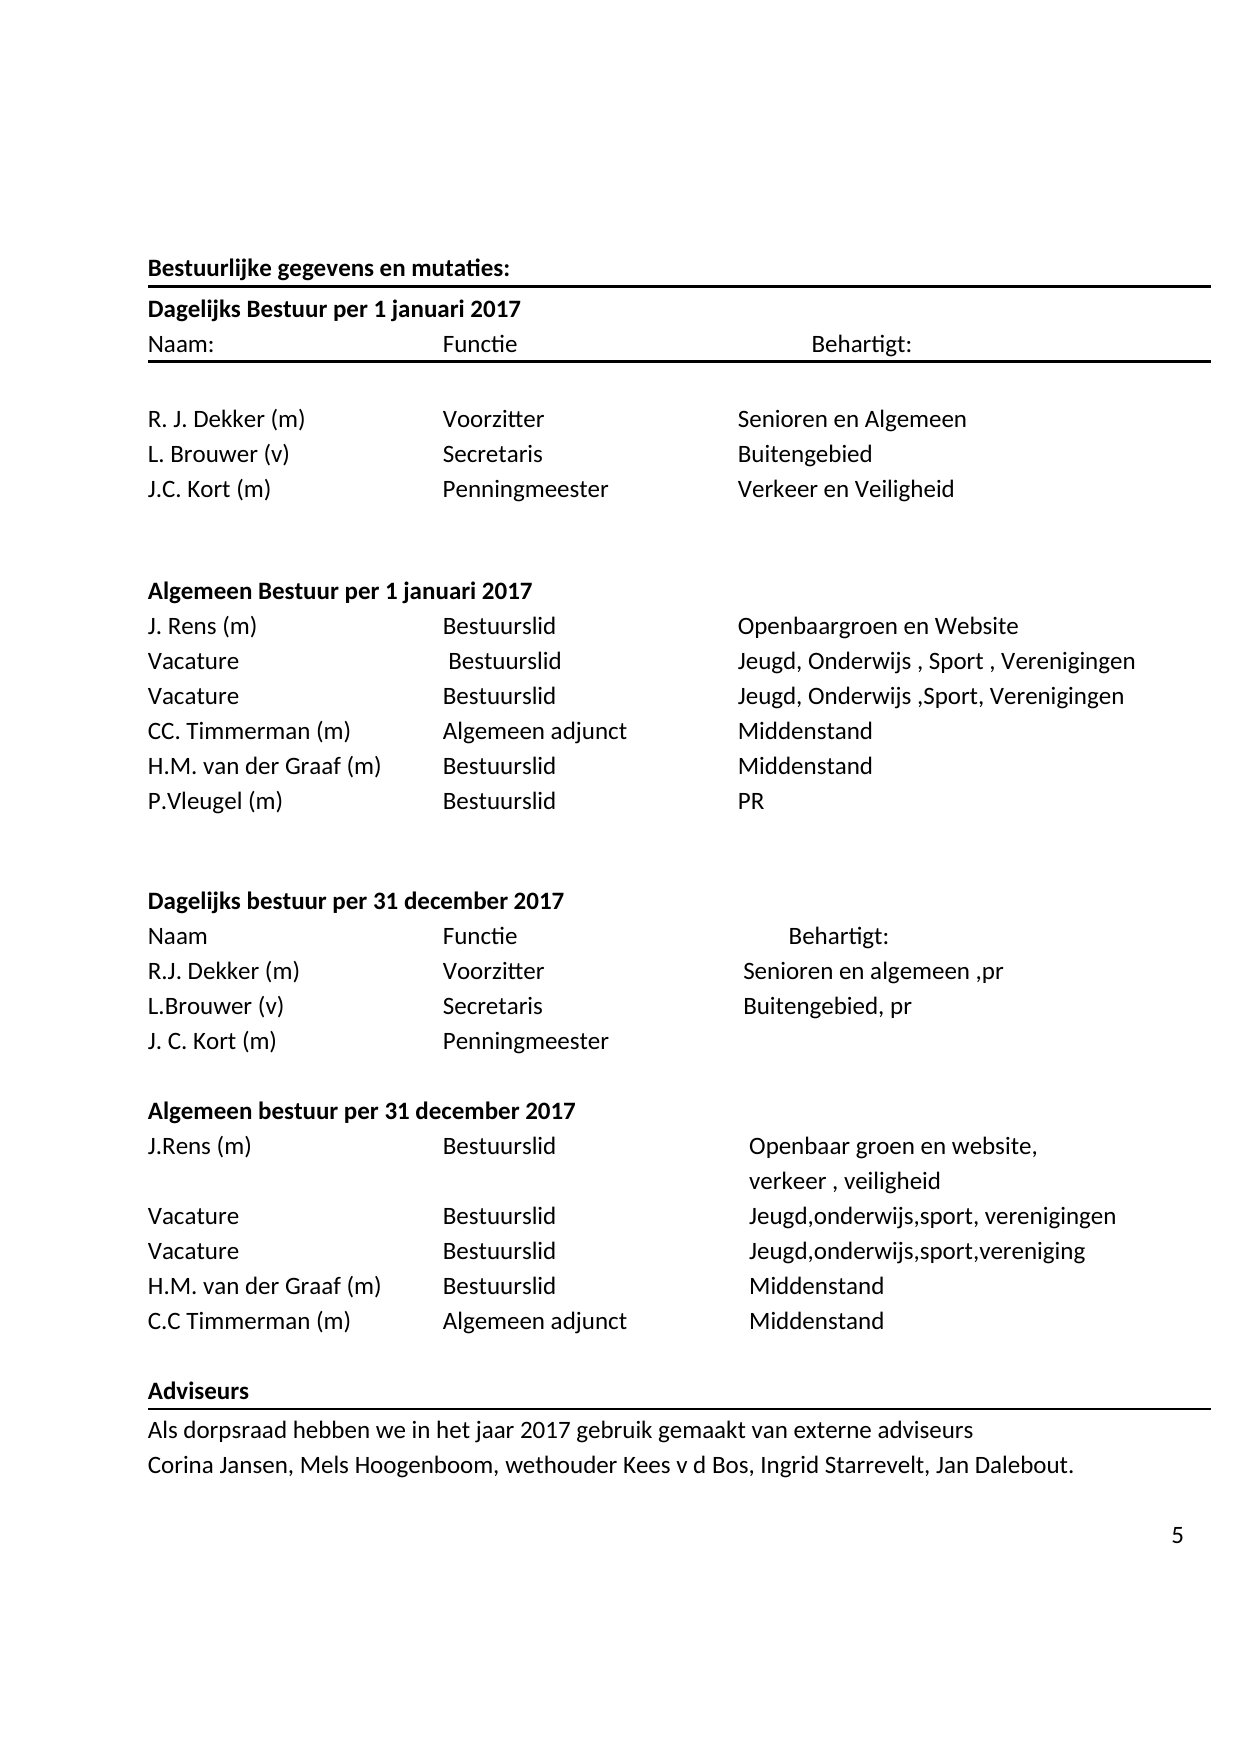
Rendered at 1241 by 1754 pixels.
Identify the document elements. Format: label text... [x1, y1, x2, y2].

text Algemeen bestuur per 31 december 2017 [148, 1096, 1211, 1126]
text R. J. Dekker (m) Voorzitter Senioren en Algemeen [148, 403, 1211, 433]
text C.C Timmerman (m) Algemeen adjunct Middenstand [148, 1306, 1211, 1336]
text P.Vleugel (m) Bestuurslid PR [148, 786, 1211, 816]
text L. Brouwer (v) Secretaris Buitengebied [148, 438, 1211, 468]
text Dagelijks Bestuur per 1 januari 2017 [148, 293, 1211, 323]
text J.C. Kort (m) Penningmeester Verkeer en Veiligheid [148, 473, 1211, 503]
text R.J. Dekker (m) Voorzitter Senioren en algemeen ,pr [148, 956, 1211, 986]
text Vacature Bestuurslid Jeugd, Onderwijs ,Sport, Verenigingen [148, 681, 1211, 711]
text CC. Timmerman (m) Algemeen adjunct Middenstand [148, 716, 1211, 746]
text Dagelijks bestuur per 31 december 2017 [148, 886, 1211, 916]
text J. C. Kort (m) Penningmeester [148, 1026, 1211, 1056]
text Bestuurlijke gegevens en mutaties: [148, 253, 1211, 285]
text Naam Functie Behartigt: [148, 921, 1211, 951]
text verkeer , veiligheid [148, 1166, 1211, 1196]
text Vacature Bestuurslid Jeugd,onderwijs,sport,vereniging [148, 1236, 1211, 1266]
text Corina Jansen, Mels Hoogenboom, wethouder Kees v d Bos, Ingrid Starrevelt, Jan Dalebout. [148, 1449, 1211, 1480]
text Algemeen Bestuur per 1 januari 2017 [148, 576, 1211, 606]
text J. Rens (m) Bestuurslid Openbaargroen en Website [148, 611, 1211, 641]
text Naam: Functie Behartigt: [148, 328, 1211, 360]
text Vacature Bestuurslid Jeugd,onderwijs,sport, verenigingen [148, 1201, 1211, 1231]
text Als dorpsraad hebben we in het jaar 2017 gebruik gemaakt van externe adviseurs [148, 1414, 1211, 1445]
text L.Brouwer (v) Secretaris Buitengebied, pr [148, 991, 1211, 1021]
text H.M. van der Graaf (m) Bestuurslid Middenstand [148, 751, 1211, 781]
text Adviseurs [148, 1376, 1211, 1408]
text Vacature Bestuurslid Jeugd, Onderwijs , Sport , Verenigingen [148, 646, 1211, 676]
text H.M. van der Graaf (m) Bestuurslid Middenstand [148, 1271, 1211, 1301]
text J.Rens (m) Bestuurslid Openbaar groen en website, [148, 1131, 1211, 1161]
text 5 [148, 1519, 1211, 1550]
